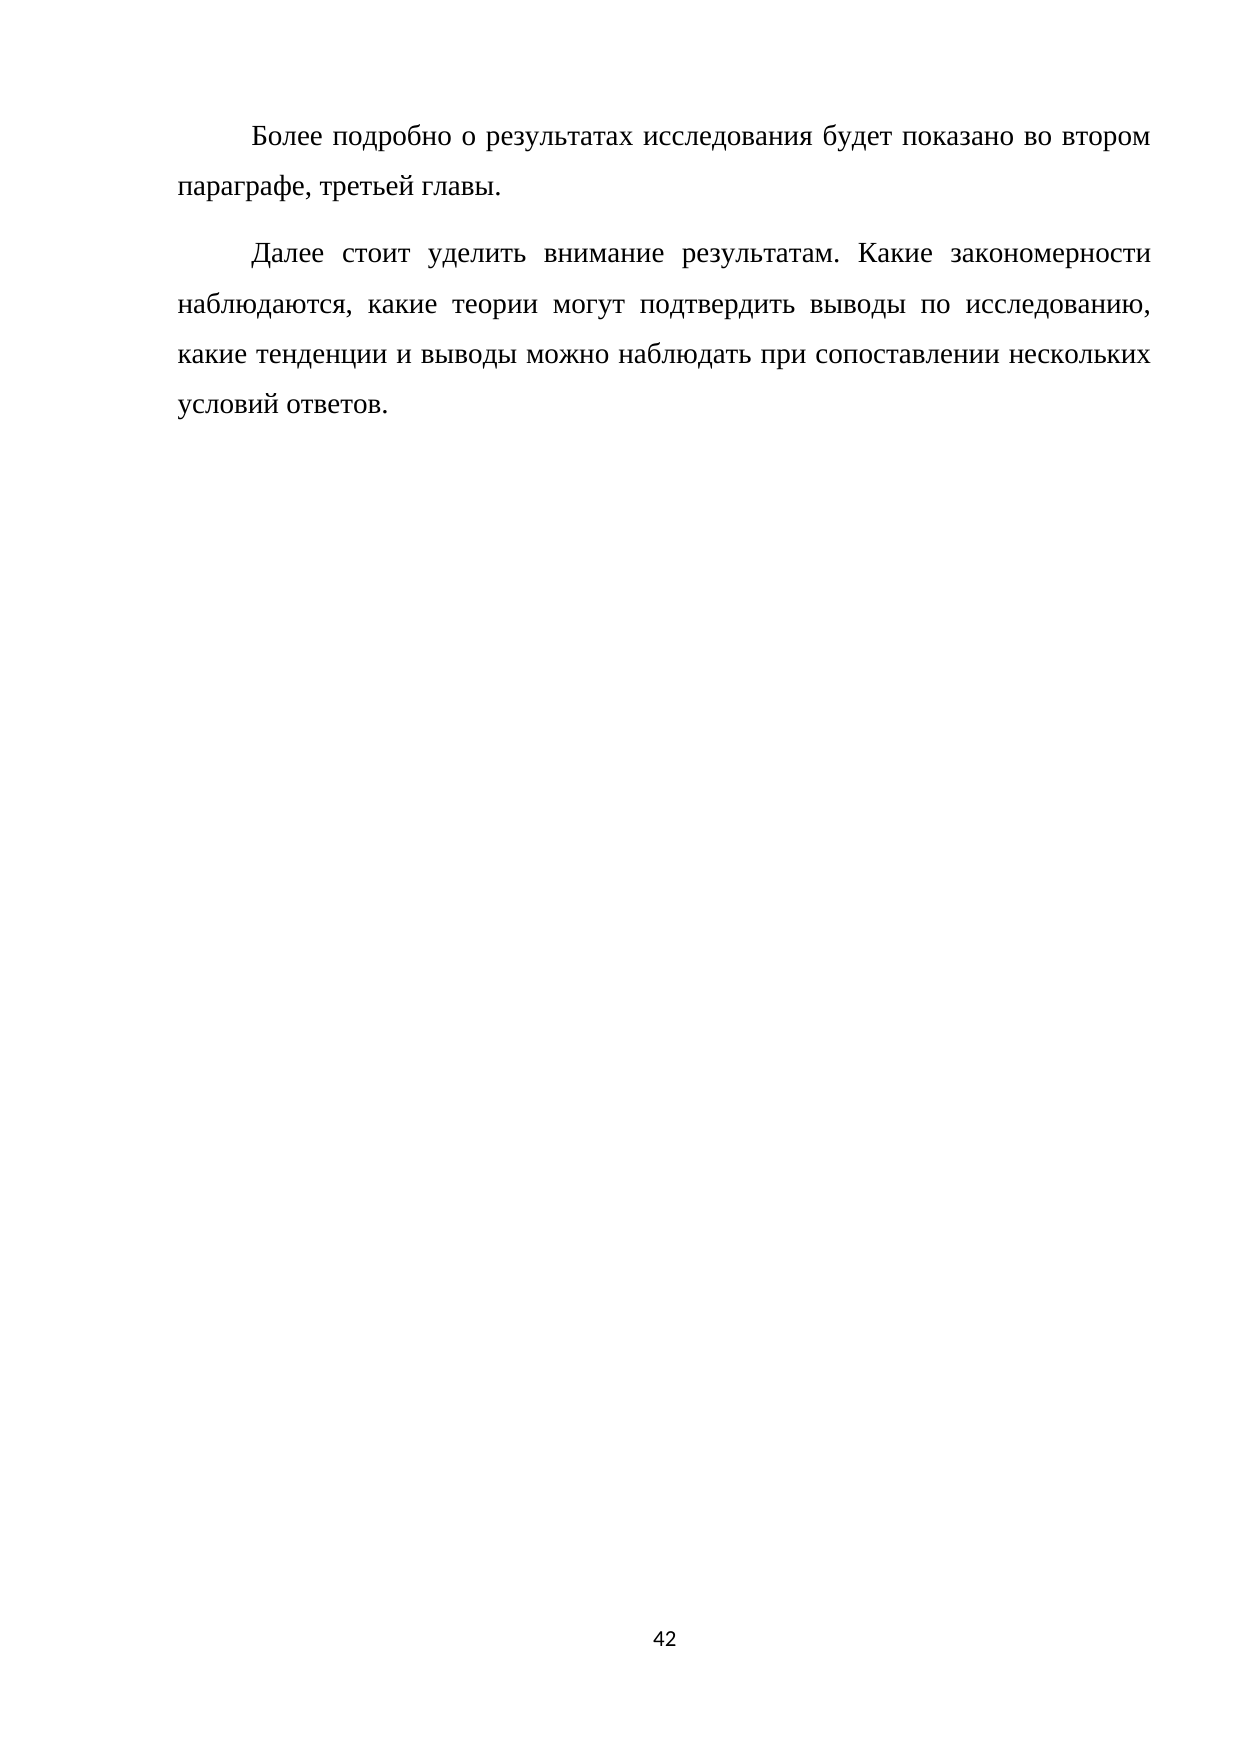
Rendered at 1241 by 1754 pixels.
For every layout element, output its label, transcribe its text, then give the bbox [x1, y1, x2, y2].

text Далее стоит уделить внимание результатам. Какие закономерности наблюдаются, какие теории могут подтвердить выводы по исследованию, какие тенденции и выводы можно наблюдать при сопоставлении нескольких условий ответов. [177, 235, 1152, 420]
text Более подробно о результатах исследования будет показано во втором параграфе, третьей главы. [177, 118, 1152, 202]
